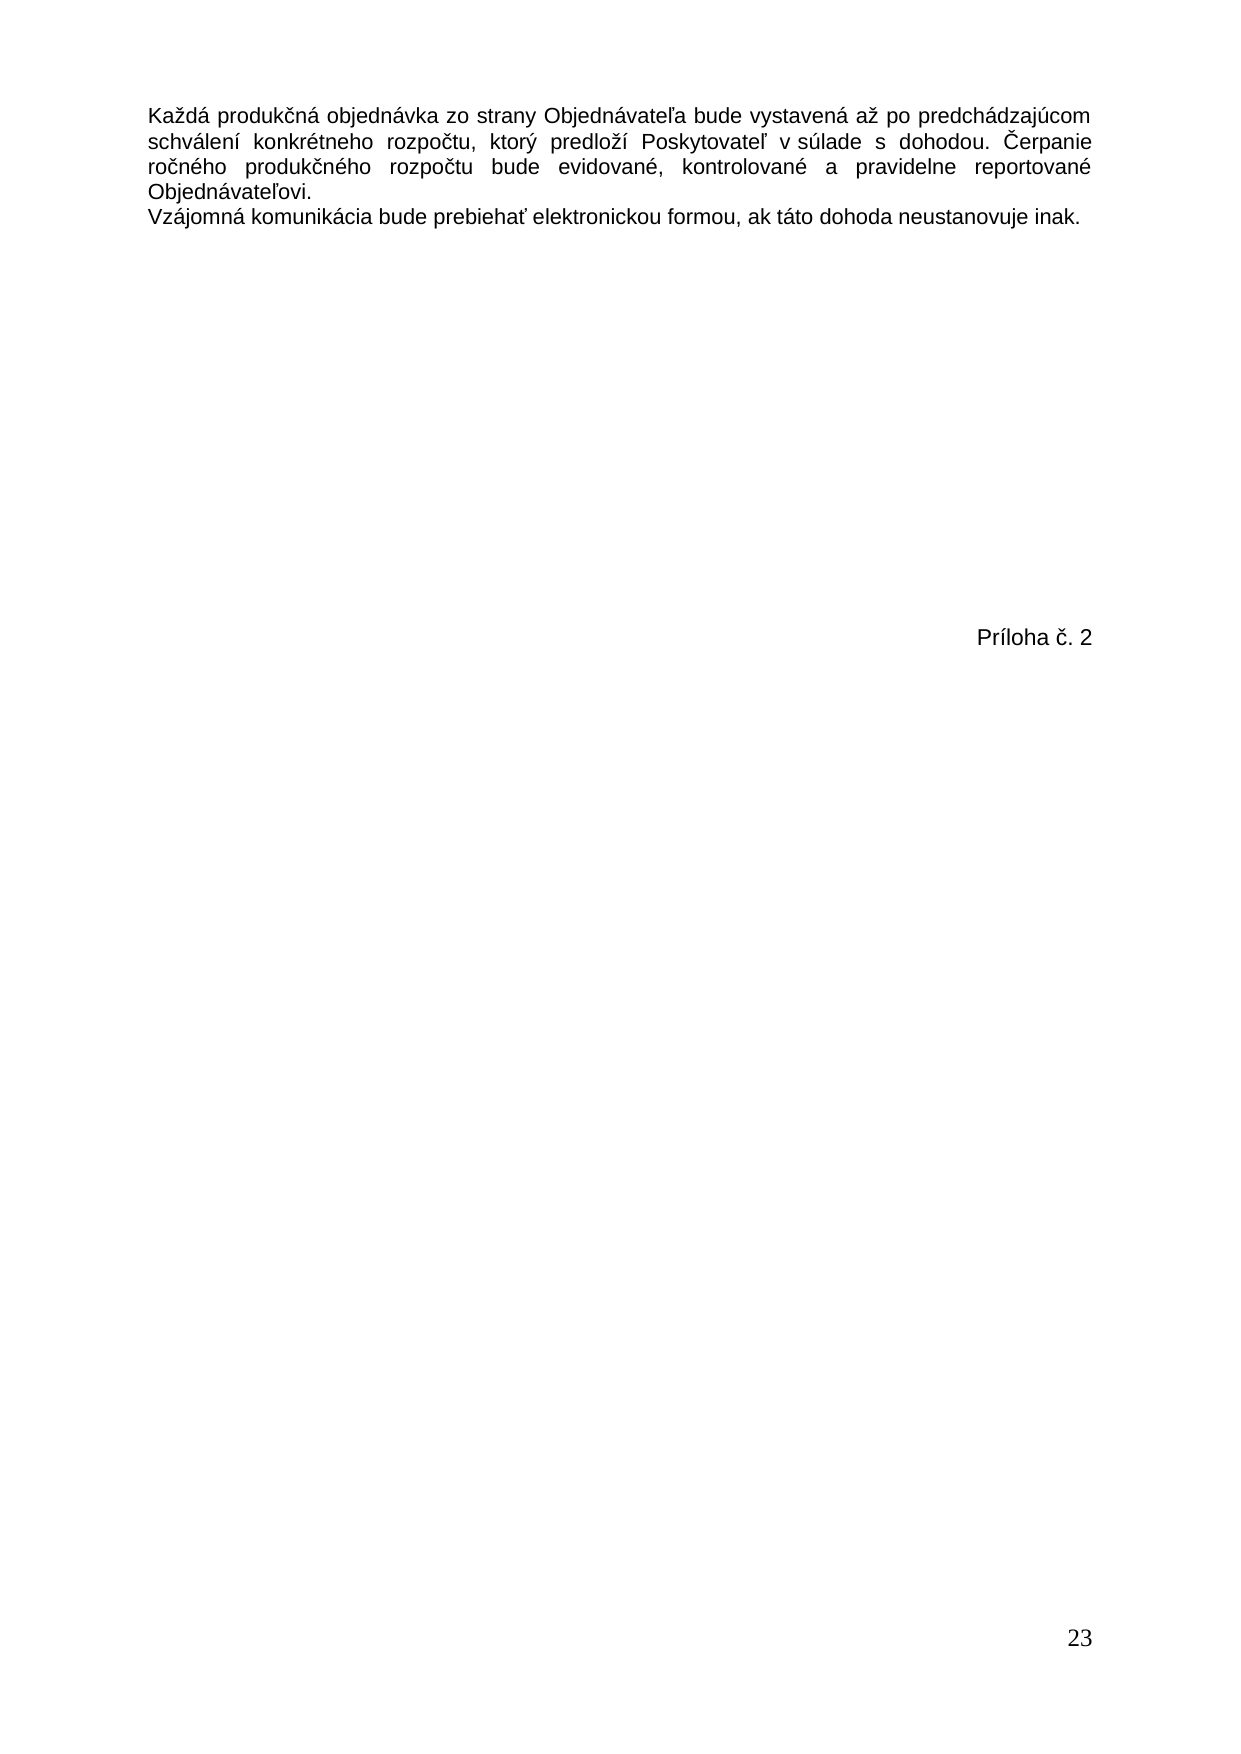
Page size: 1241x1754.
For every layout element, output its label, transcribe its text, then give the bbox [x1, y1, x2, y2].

text Príloha č. 2 [148, 624, 1092, 650]
text Každá produkčná objednávka zo strany Objednávateľa bude vystavená až po predchádzajúcom schválení konkrétneho rozpočtu, ktorý predloží Poskytovateľ v súlade s dohodou. Čerpanie ročného produkčného rozpočtu bude evidované, kontrolované a pravidelne reportované Objednávateľovi. [148, 103, 1092, 204]
text Vzájomná komunikácia bude prebiehať elektronickou formou, ak táto dohoda neustanovuje inak. [148, 204, 1092, 229]
